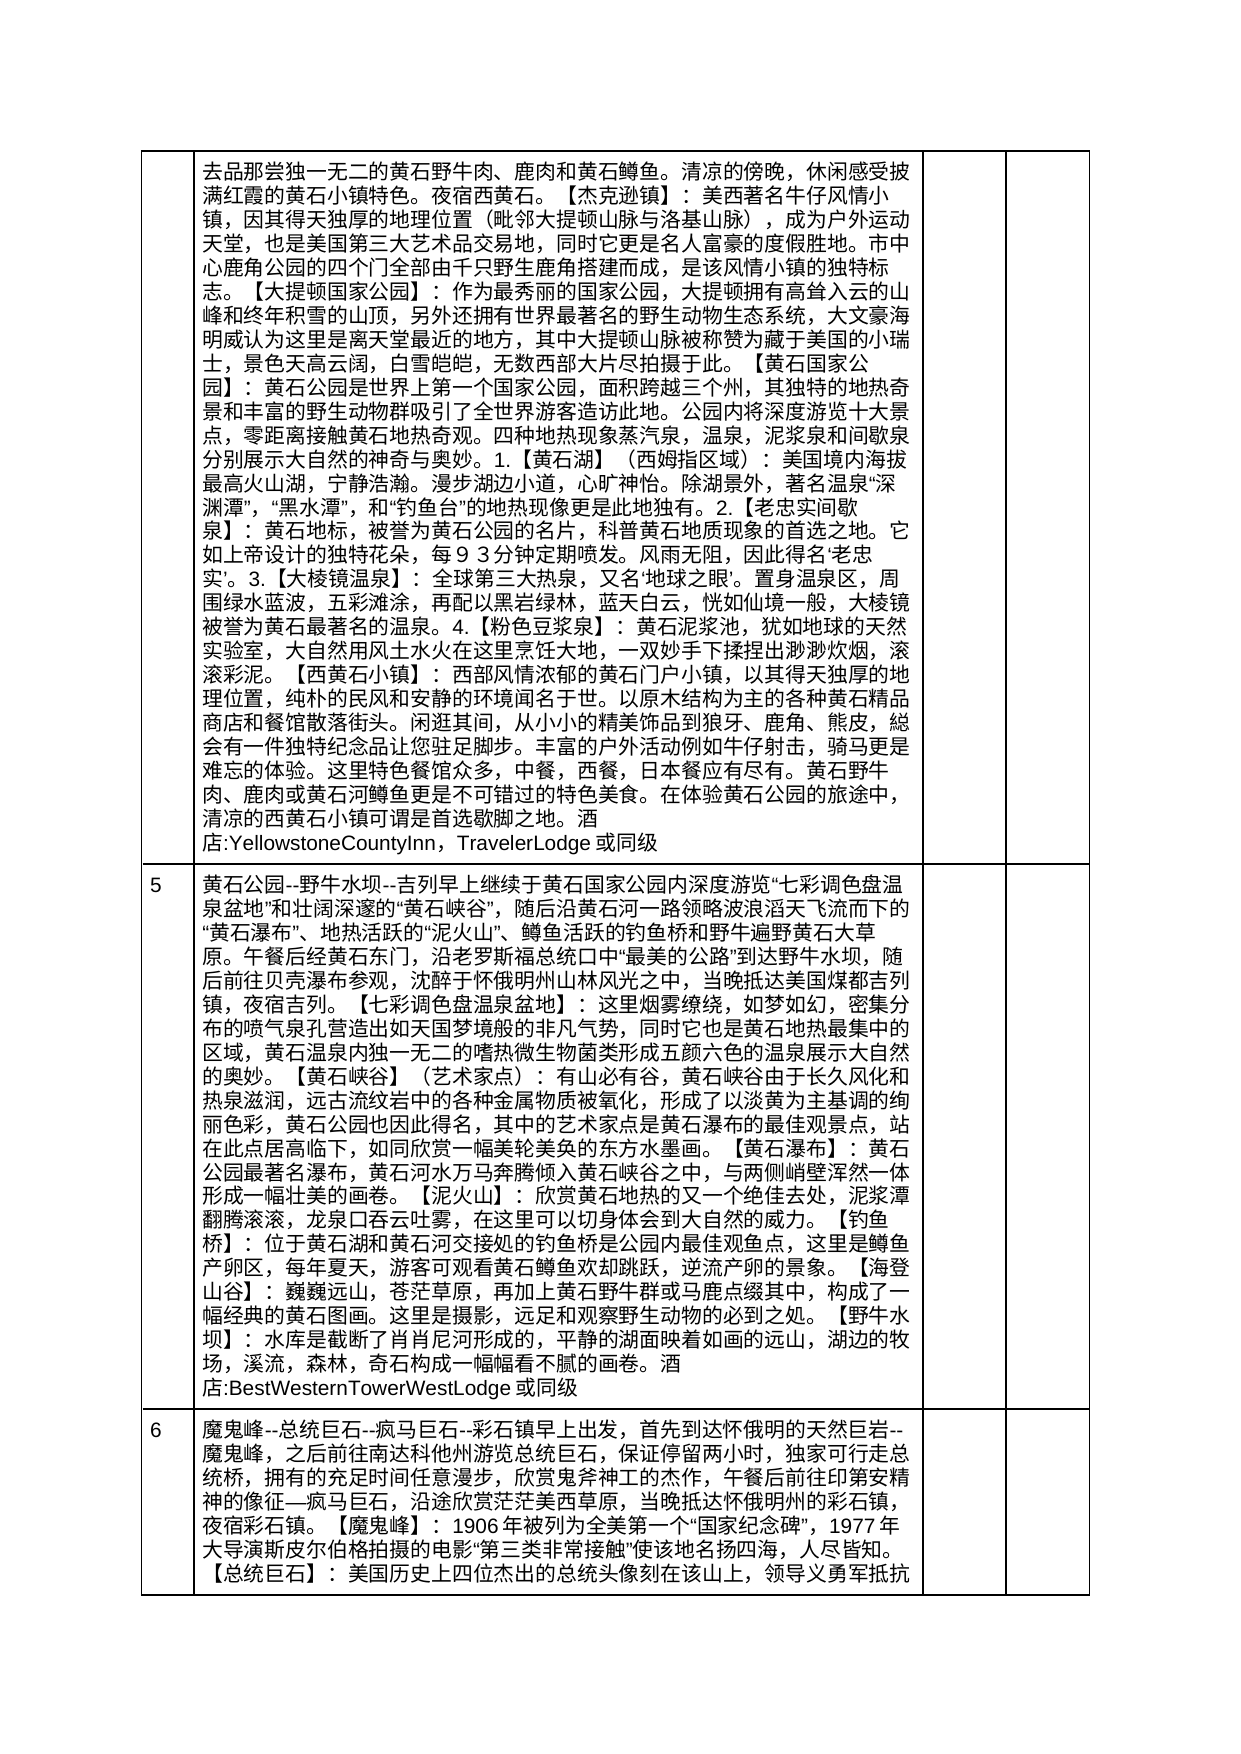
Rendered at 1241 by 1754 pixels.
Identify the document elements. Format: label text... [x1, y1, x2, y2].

table_cell 黄石公园--野牛水坝--吉列早上继续于黄石国家公园内深度游览“七彩调色盘温泉盆地”和壮阔深邃的“黄石峡谷”，随后沿黄石河一路领略波浪滔天飞流而下的“黄石瀑布”、地热活跃的“泥火山”、鳟鱼活跃的钓鱼桥和野牛遍野黄石大草原。午餐后经黄石东门，沿老罗斯福总统口中“最美的公路”到达野牛水坝，随后前往贝壳瀑布参观，沈醉于怀俄明州山林风光之中，当晚抵达美国煤都吉列镇，夜宿吉列。【七彩调色盘温泉盆地】：这里烟雾缭绕，如梦如幻，密集分布的喷气泉孔营造出如天国梦境般的非凡气势，同时它也是黄石地热最集中的区域，黄石温泉内独一无二的嗜热微生物菌类形成五颜六色的温泉展示大自然的奥妙。【黄石峡谷】（艺术家点）：有山必有谷，黄石峡谷由于长久风化和热泉滋润，远古流纹岩中的各种金属物质被氧化，形成了以淡黄为主基调的绚丽色彩，黄石公园也因此得名，其中的艺术家点是黄石瀑布的最佳观景点，站在此点居高临下，如同欣赏一幅美轮美奂的东方水墨画。【黄石瀑布】：黄石公园最著名瀑布，黄石河水万马奔腾倾入黄石峡谷之中，与两侧峭壁浑然一体形成一幅壮美的画卷。【泥火山】：欣赏黄石地热的又一个绝佳去处，泥浆潭翻腾滚滚，龙泉口吞云吐雾，在这里可以切身体会到大自然的威力。【钓鱼桥】：位于黄石湖和黄石河交接処的钓鱼桥是公园内最佳观鱼点，这里是鳟鱼产卵区，每年夏天，游客可观看黄石鳟鱼欢却跳跃，逆流产卵的景象。【海登山谷】：巍巍远山，苍茫草原，再加上黄石野牛群或马鹿点缀其中，构成了一幅经典的黄石图画。这里是摄影，远足和观察野生动物的必到之処。【野牛水坝】：水库是截断了肖肖尼河形成的，平静的湖面映着如画的远山，湖边的牧场，溪流，森林，奇石构成一幅幅看不腻的画卷。酒店:BestWesternTowerWestLodge或同级 [195, 865, 922, 1408]
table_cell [195, 152, 922, 863]
table_cell [1007, 152, 1089, 863]
table_cell [924, 152, 1005, 863]
table_cell [924, 1410, 1005, 1594]
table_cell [195, 1410, 922, 1594]
table_cell 4 [142, 152, 193, 863]
table_cell 5 [142, 864, 193, 1408]
table_cell [1007, 1410, 1089, 1594]
table_cell 6 [142, 1409, 193, 1594]
table_cell [924, 865, 1005, 1408]
table_cell [1007, 865, 1089, 1408]
